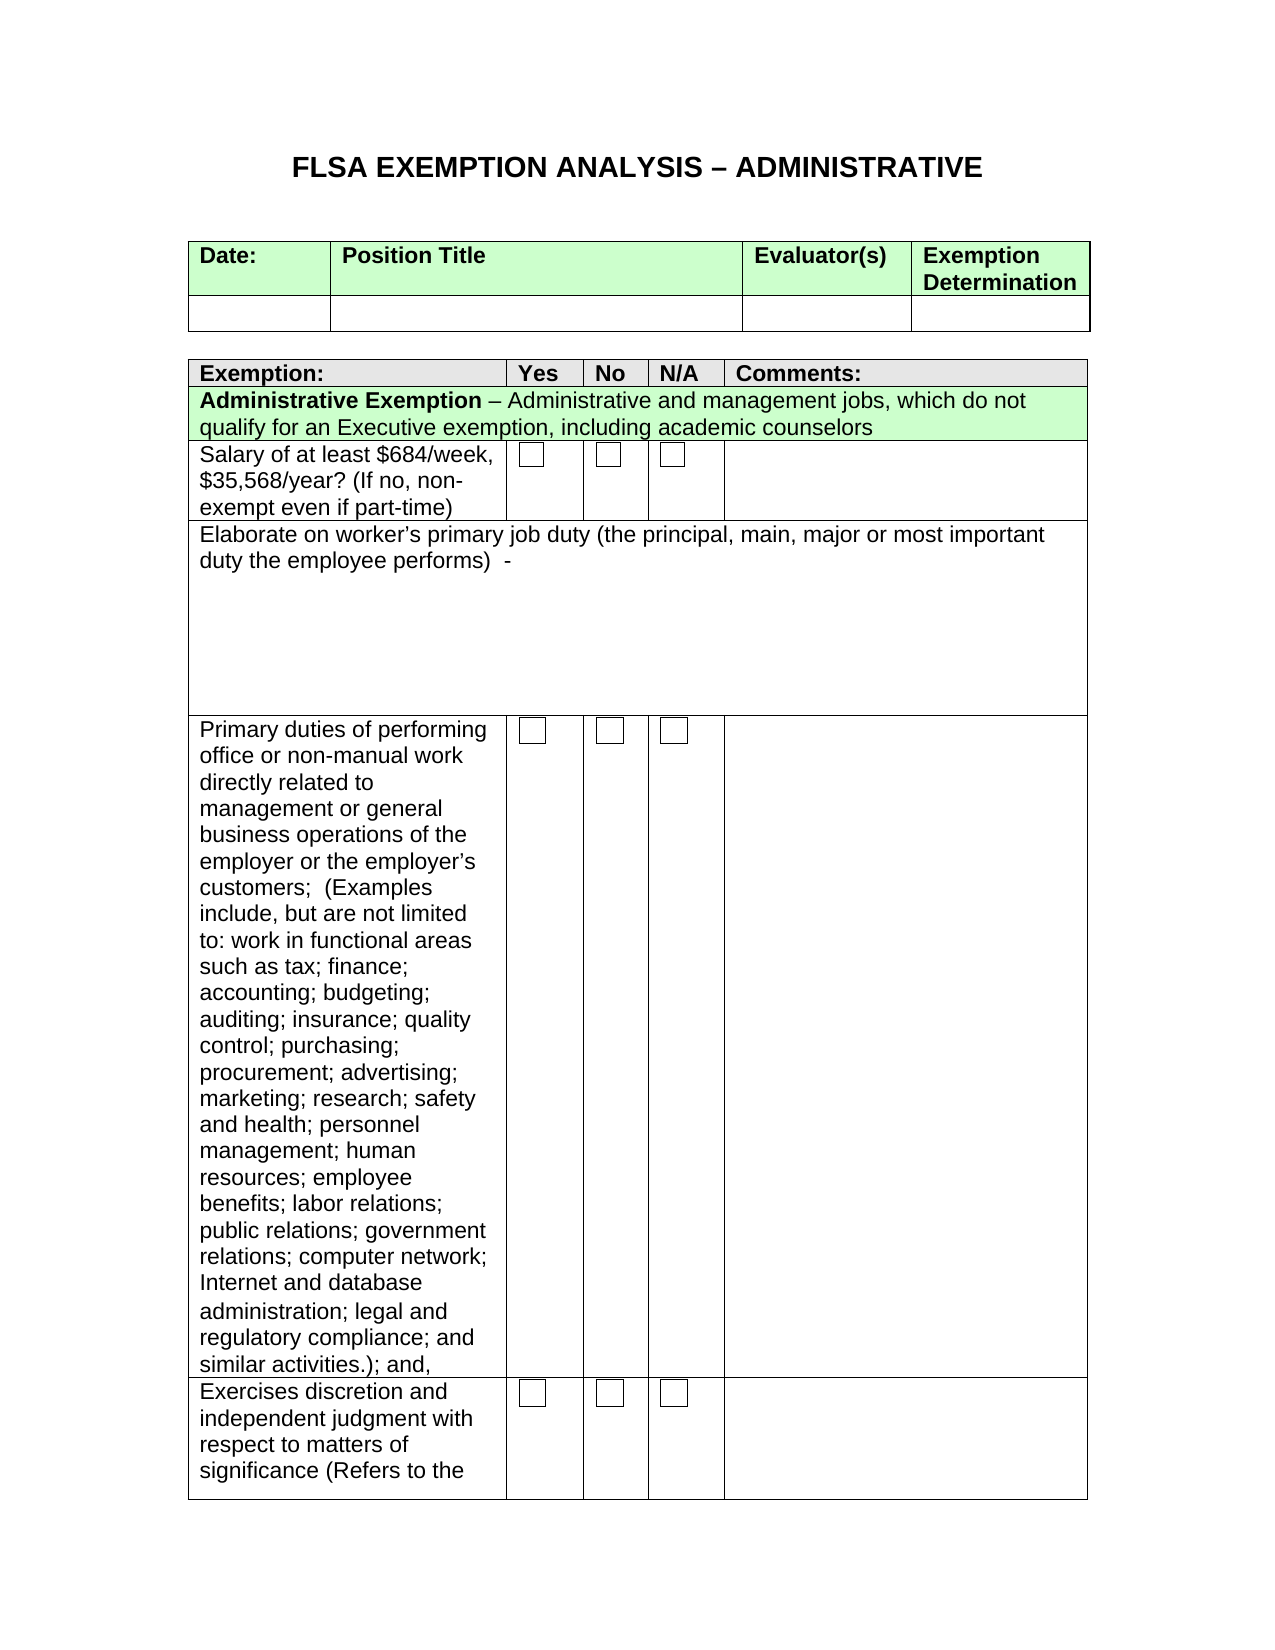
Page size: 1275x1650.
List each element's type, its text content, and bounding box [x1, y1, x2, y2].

table_cell [649, 441, 724, 520]
title FLSA EXEMPTION ANALYSIS – ADMINISTRATIVE [187, 150, 1087, 183]
table_cell Salary of at least $684/week, $35,568/year? (If no, non-exempt even if part-time) [189, 441, 506, 520]
table_cell [584, 716, 648, 1377]
table_header N/A [649, 360, 724, 386]
table_cell Primary duties of performing office or non-manual work directly related to management or general business operations of the employer or the employer’s customers; (Examples include, but are not limited to: work in functional areas such as tax; finance; accounting; budgeting; auditing; insurance; quality control; purchasing; procurement; advertising; marketing; research; safety and health; personnel management; human resources; employee benefits; labor relations; public relations; government relations; computer network; Internet and database administration; legal and regulatory compliance; and similar activities.); and, [189, 716, 506, 1377]
table_header Date: [189, 242, 330, 295]
table_header No [584, 360, 648, 386]
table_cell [189, 1378, 506, 1499]
table_header Exemption: [189, 360, 506, 386]
table_cell [649, 716, 724, 1377]
table_header Comments: [725, 360, 1087, 386]
table_cell [507, 441, 583, 520]
table_cell [507, 1378, 583, 1499]
table_header Position Title [331, 242, 742, 295]
table_cell [331, 296, 742, 331]
table_header Evaluator(s) [743, 242, 911, 295]
table_cell Administrative Exemption – Administrative and management jobs, which do not qualify for an Executive exemption, including academic counselors [189, 387, 1087, 440]
table_cell [507, 716, 583, 1377]
table_header Exemption Determination [912, 242, 1089, 295]
table_cell [725, 1378, 1087, 1499]
table_cell [912, 296, 1089, 331]
table_cell [584, 441, 648, 520]
table_cell [725, 441, 1087, 520]
table_cell [725, 716, 1087, 1377]
table_cell Elaborate on worker’s primary job duty (the principal, main, major or most important duty the employee performs) - [189, 521, 1087, 715]
table_header Yes [507, 360, 583, 386]
table_cell [189, 296, 330, 331]
table_cell [584, 1378, 648, 1499]
table_cell [649, 1378, 724, 1499]
table_cell [743, 296, 911, 331]
